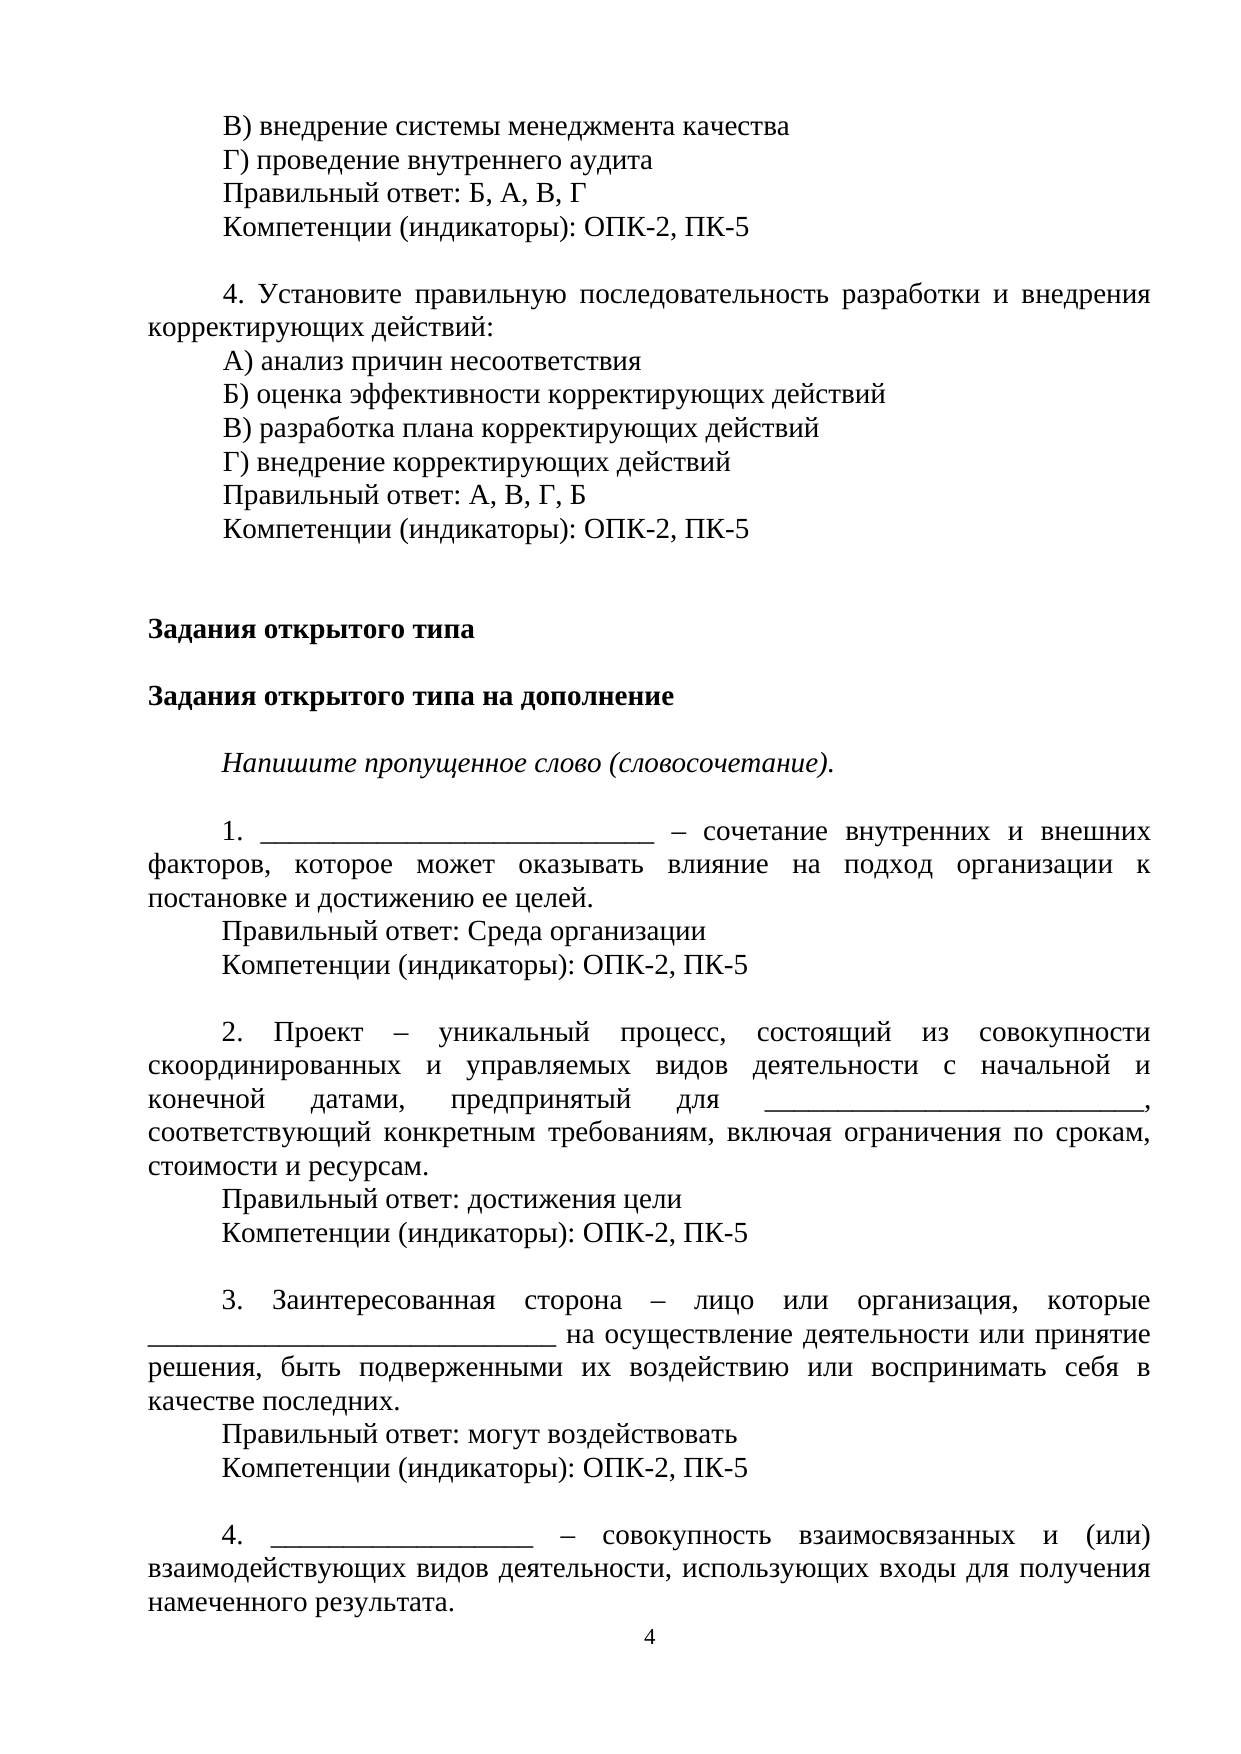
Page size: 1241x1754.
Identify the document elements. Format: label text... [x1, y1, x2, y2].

text Напишите пропущенное слово (словосочетание). [148, 746, 1152, 779]
text Компетенции (индикаторы): ОПК-2, ПК-5 [148, 511, 1152, 544]
text Правильный ответ: Среда организации [148, 913, 1152, 947]
text 4. __________________ – совокупность взаимосвязанных и (или) взаимодействующих видов деятельности, использующих входы для получения намеченного результата. [148, 1517, 1152, 1618]
text Задания открытого типа [148, 611, 518, 645]
text 4. Установите правильную последовательность разработки и внедрения корректирующих действий: [148, 276, 1152, 343]
text А) анализ причин несоответствия [148, 343, 1152, 377]
text Компетенции (индикаторы): ОПК-2, ПК-5 [148, 1215, 1152, 1249]
text Г) внедрение корректирующих действий [148, 444, 1152, 477]
text Правильный ответ: достижения цели [148, 1182, 1152, 1215]
text Компетенции (индикаторы): ОПК-2, ПК-5 [148, 209, 1152, 242]
text 1. ___________________________ – сочетание внутренних и внешних факторов, которое может оказывать влияние на подход организации к постановке и достижению ее целей. [148, 813, 1152, 913]
text 2. Проект – уникальный процесс, состоящий из совокупности скоординированных и управляемых видов деятельности с начальной и конечной датами, предпринятый для __________________________, соответствующий конкретным требованиям, включая ограничения по срокам, стоимости и ресурсам. [148, 1014, 1152, 1182]
text Компетенции (индикаторы): ОПК-2, ПК-5 [148, 947, 1152, 980]
text Правильный ответ: А, В, Г, Б [148, 477, 1152, 511]
text 3. Заинтересованная сторона – лицо или организация, которые ____________________________ на осуществление деятельности или принятие решения, быть подверженными их воздействию или воспринимать себя в качестве последних. [148, 1282, 1152, 1416]
text Задания открытого типа на дополнение [148, 678, 1152, 712]
text В) разработка плана корректирующих действий [148, 410, 1152, 444]
text Правильный ответ: Б, А, В, Г [148, 175, 1152, 209]
text Б) оценка эффективности корректирующих действий [148, 377, 1152, 410]
text В) внедрение системы менеджмента качества [148, 108, 1152, 142]
text Г) проведение внутреннего аудита [148, 142, 1152, 175]
text Правильный ответ: могут воздействовать [148, 1416, 1152, 1450]
text Компетенции (индикаторы): ОПК-2, ПК-5 [148, 1450, 1152, 1483]
